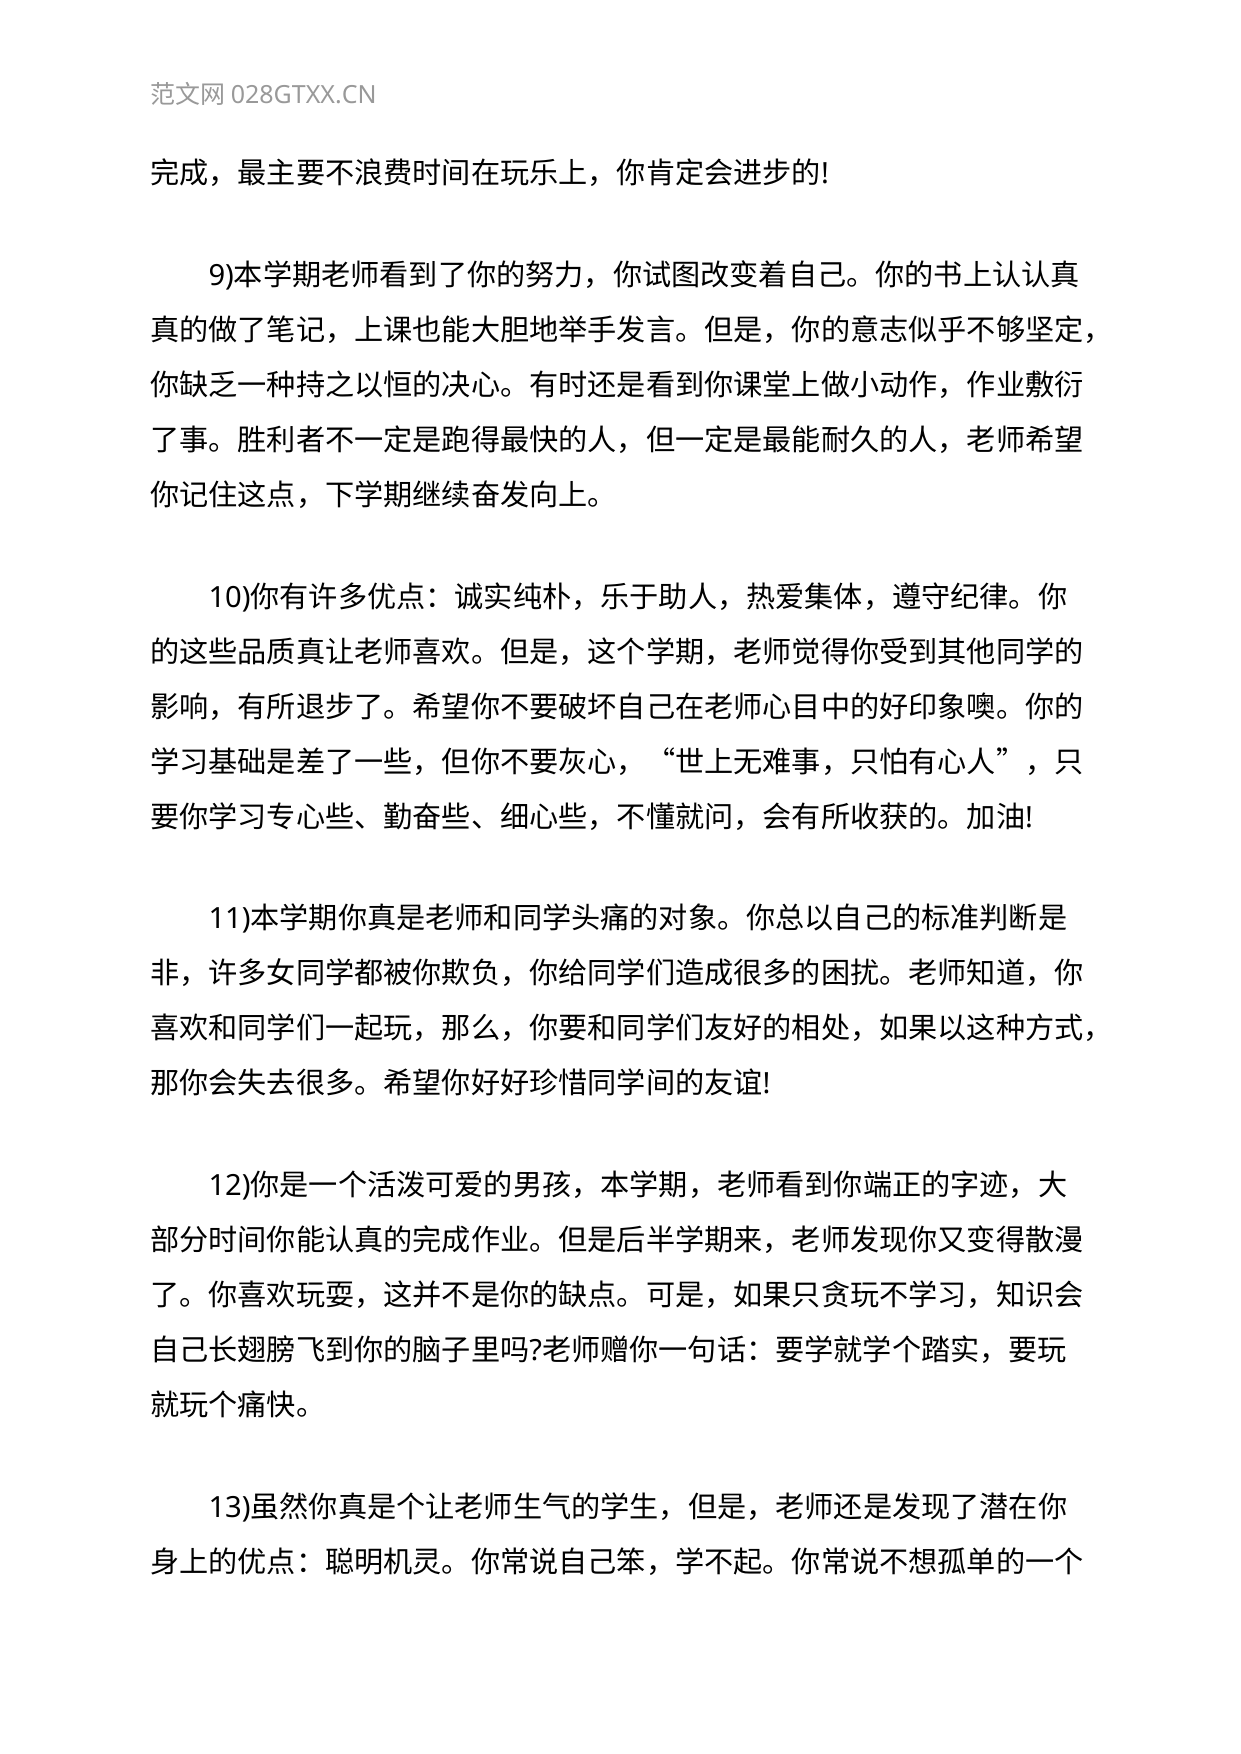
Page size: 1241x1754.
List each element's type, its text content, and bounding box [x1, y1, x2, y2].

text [150, 150, 1090, 192]
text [150, 1483, 1090, 1581]
text 10)你有许多优点：诚实纯朴，乐于助人，热爱集体，遵守纪律。你的这些品质真让老师喜欢。但是，这个学期，老师觉得你受到其他同学的影响，有所退步了。希望你不要破坏自己在老师心目中的好印象噢。你的学习基础是差了一些，但你不要灰心，“世上无难事，只怕有心人”，只要你学习专心些、勤奋些、细心些，不懂就问，会有所收获的。加油! [150, 573, 1090, 836]
text 9)本学期老师看到了你的努力，你试图改变着自己。你的书上认认真真的做了笔记，上课也能大胆地举手发言。但是，你的意志似乎不够坚定，你缺乏一种持之以恒的决心。有时还是看到你课堂上做小动作，作业敷衍了事。胜利者不一定是跑得最快的人，但一定是最能耐久的人，老师希望你记住这点，下学期继续奋发向上。 [150, 252, 1090, 514]
text 12)你是一个活泼可爱的男孩，本学期，老师看到你端正的字迹，大部分时间你能认真的完成作业。但是后半学期来，老师发现你又变得散漫了。你喜欢玩耍，这并不是你的缺点。可是，如果只贪玩不学习，知识会自己长翅膀飞到你的脑子里吗?老师赠你一句话：要学就学个踏实，要玩就玩个痛快。 [150, 1162, 1090, 1424]
text 11)本学期你真是老师和同学头痛的对象。你总以自己的标准判断是非，许多女同学都被你欺负，你给同学们造成很多的困扰。老师知道，你喜欢和同学们一起玩，那么，你要和同学们友好的相处，如果以这种方式，那你会失去很多。希望你好好珍惜同学间的友谊! [150, 895, 1090, 1102]
